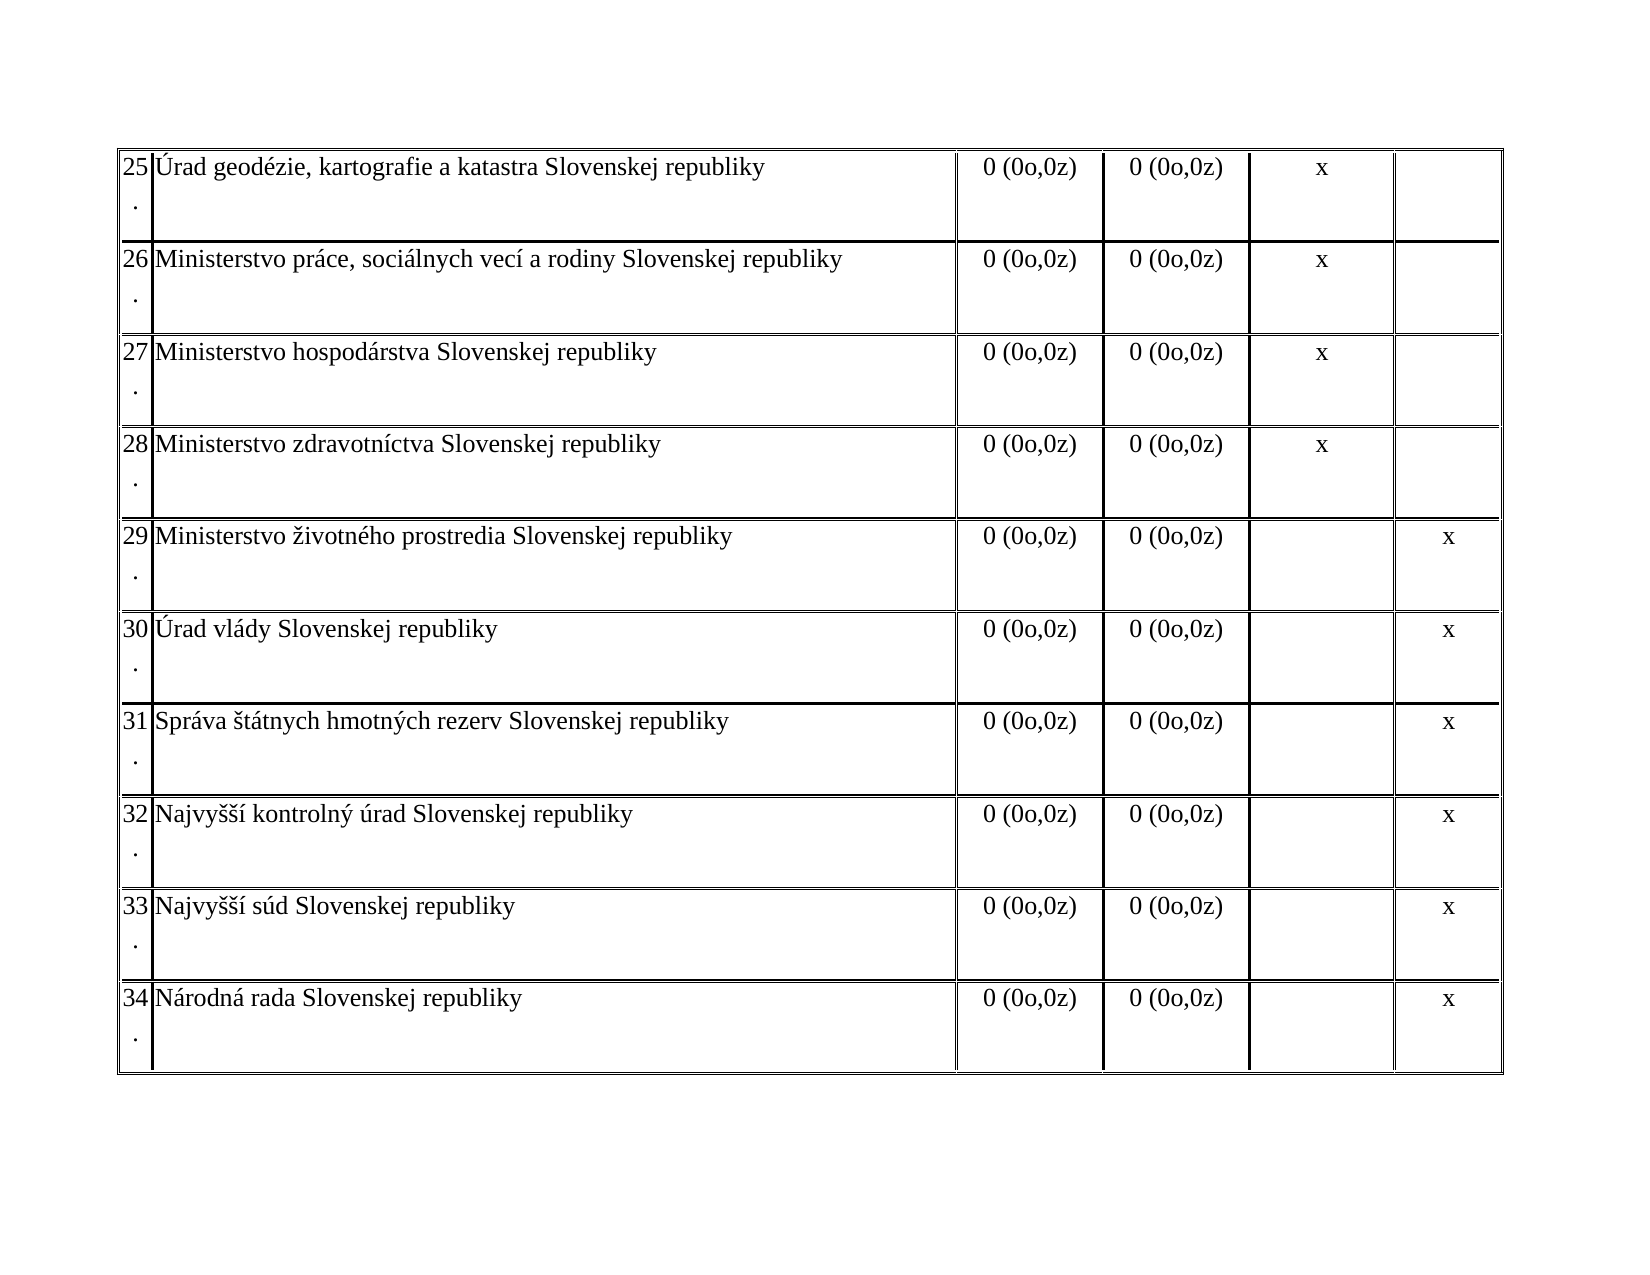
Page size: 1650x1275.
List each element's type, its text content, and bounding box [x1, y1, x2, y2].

table_cell 0 (0o,0z) [958, 890, 1102, 979]
table_cell x [1396, 610, 1501, 702]
table_cell [1396, 332, 1501, 425]
table_cell 32. [120, 794, 151, 887]
table_cell Ministerstvo hospodárstva Slovenskej republiky [154, 336, 955, 425]
table_cell [1395, 425, 1502, 517]
table_cell 29. [120, 517, 151, 609]
table_cell 0 (0o,0z) [1105, 613, 1248, 702]
table_cell 0 (0o,0z) [958, 705, 1102, 794]
table_cell Ministerstvo práce, sociálnych vecí a rodiny Slovenskej republiky [154, 243, 955, 332]
table_cell 30. [120, 610, 151, 702]
table_cell [1251, 705, 1393, 794]
table_cell 0 (0o,0z) [1105, 798, 1248, 887]
table_cell [1396, 240, 1501, 332]
table_cell 33. [118, 887, 152, 979]
table_cell 0 (0o,0z) [958, 336, 1102, 425]
table_cell Najvyšší kontrolný úrad Slovenskej republiky [154, 798, 955, 887]
table_cell 0 (0o,0z) [958, 521, 1102, 609]
table_cell x [1249, 151, 1394, 240]
table_cell 0 (0o,0z) [958, 613, 1102, 702]
table_cell 31. [120, 702, 151, 794]
table_cell x [1396, 702, 1501, 794]
table_cell 0 (0o,0z) [1103, 983, 1249, 1072]
table_cell Najvyšší súd Slovenskej republiky [154, 890, 955, 979]
table_cell 34. [120, 979, 152, 1072]
table_cell 26. [120, 240, 151, 332]
table_cell [1251, 890, 1393, 979]
table_cell x [1251, 428, 1393, 517]
table_cell [1395, 151, 1501, 240]
table_cell [1251, 798, 1393, 887]
table_cell [1251, 521, 1393, 609]
table_cell Úrad geodézie, kartografie a katastra Slovenskej republiky [152, 151, 957, 240]
table_cell x [1251, 243, 1393, 332]
table_cell 25. [120, 151, 152, 240]
table_cell [1251, 613, 1393, 702]
table_cell 0 (0o,0z) [1105, 890, 1248, 979]
table_cell x [1395, 887, 1502, 979]
table_cell Ministerstvo životného prostredia Slovenskej republiky [154, 521, 955, 609]
table_cell 0 (0o,0z) [958, 428, 1102, 517]
table_cell x [1396, 794, 1501, 887]
table_cell 0 (0o,0z) [1105, 243, 1248, 332]
table_cell 0 (0o,0z) [958, 798, 1102, 887]
table_cell 28. [118, 425, 152, 517]
table_cell 0 (0o,0z) [957, 983, 1103, 1072]
table_cell Úrad vlády Slovenskej republiky [154, 613, 955, 702]
table_cell x [1396, 517, 1501, 609]
table_cell 0 (0o,0z) [1103, 151, 1249, 240]
table_cell x [1395, 979, 1501, 1072]
table_cell 0 (0o,0z) [957, 149, 1103, 240]
table_cell 0 (0o,0z) [1105, 521, 1248, 609]
table_cell 0 (0o,0z) [1105, 705, 1248, 794]
table_cell Národná rada Slovenskej republiky [152, 983, 957, 1072]
table_cell 0 (0o,0z) [1105, 428, 1248, 517]
table_cell 27. [120, 332, 151, 425]
table_cell 0 (0o,0z) [1105, 336, 1248, 425]
table_cell Ministerstvo zdravotníctva Slovenskej republiky [154, 428, 955, 517]
table_cell Správa štátnych hmotných rezerv Slovenskej republiky [154, 705, 955, 794]
table_cell x [1251, 336, 1393, 425]
table_cell 0 (0o,0z) [958, 243, 1102, 332]
table_cell [1249, 983, 1394, 1072]
